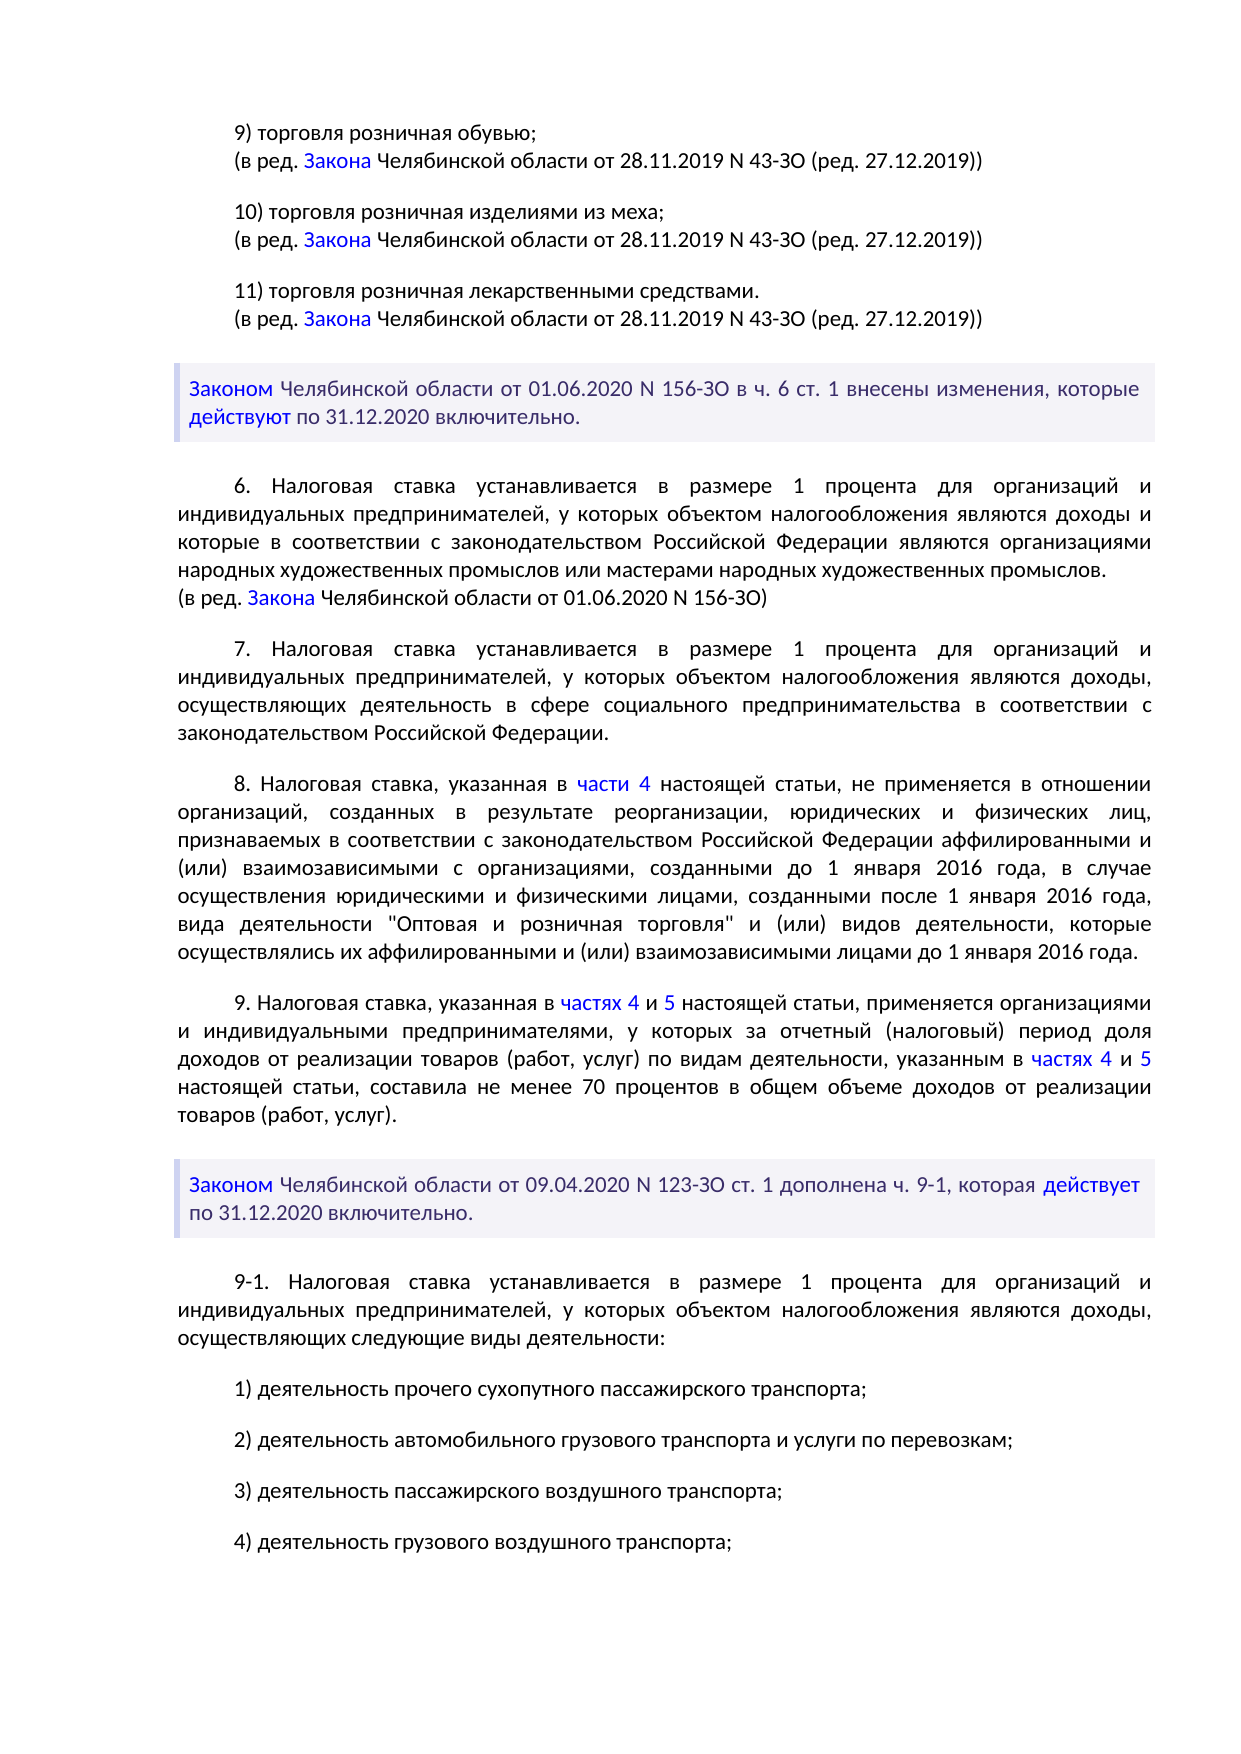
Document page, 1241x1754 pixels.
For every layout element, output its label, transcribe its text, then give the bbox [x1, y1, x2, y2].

text 10) торговля розничная изделиями из меха; [177, 197, 1152, 225]
table_header Законом Челябинской области от 01.06.2020 N 156-ЗО в ч. 6 ст. 1 внесены изменения, которые действуют по 31.12.2020 включительно. [180, 363, 1149, 442]
text 2) деятельность автомобильного грузового транспорта и услуги по перевозкам; [177, 1425, 1152, 1453]
text 8. Налоговая ставка, указанная в части 4 настоящей статьи, не применяется в отношении организаций, созданных в результате реорганизации, юридических и физических лиц, признаваемых в соответствии с законодательством Российской Федерации аффилированными и (или) взаимозависимыми с организациями, созданными до 1 января 2016 года, в случае осуществления юридическими и физическими лицами, созданными после 1 января 2016 года, вида деятельности "Оптовая и розничная торговля" и (или) видов деятельности, которые осуществлялись их аффилированными и (или) взаимозависимыми лицами до 1 января 2016 года. [177, 769, 1152, 965]
text (в ред. Закона Челябинской области от 28.11.2019 N 43-ЗО (ред. 27.12.2019)) [177, 304, 1152, 332]
text 9) торговля розничная обувью; [177, 118, 1152, 146]
text 11) торговля розничная лекарственными средствами. [177, 276, 1152, 304]
text 1) деятельность прочего сухопутного пассажирского транспорта; [177, 1374, 1152, 1402]
table_header Законом Челябинской области от 09.04.2020 N 123-ЗО ст. 1 дополнена ч. 9-1, которая действует по 31.12.2020 включительно. [180, 1159, 1149, 1238]
text 9-1. Налоговая ставка устанавливается в размере 1 процента для организаций и индивидуальных предпринимателей, у которых объектом налогообложения являются доходы, осуществляющих следующие виды деятельности: [177, 1267, 1152, 1351]
text 7. Налоговая ставка устанавливается в размере 1 процента для организаций и индивидуальных предпринимателей, у которых объектом налогообложения являются доходы, осуществляющих деятельность в сфере социального предпринимательства в соответствии с законодательством Российской Федерации. [177, 634, 1152, 746]
text 3) деятельность пассажирского воздушного транспорта; [177, 1476, 1152, 1504]
text (в ред. Закона Челябинской области от 01.06.2020 N 156-ЗО) [177, 583, 1152, 611]
text (в ред. Закона Челябинской области от 28.11.2019 N 43-ЗО (ред. 27.12.2019)) [177, 225, 1152, 253]
text 9. Налоговая ставка, указанная в частях 4 и 5 настоящей статьи, применяется организациями и индивидуальными предпринимателями, у которых за отчетный (налоговый) период доля доходов от реализации товаров (работ, услуг) по видам деятельности, указанным в частях 4 и 5 настоящей статьи, составила не менее 70 процентов в общем объеме доходов от реализации товаров (работ, услуг). [177, 988, 1152, 1128]
text (в ред. Закона Челябинской области от 28.11.2019 N 43-ЗО (ред. 27.12.2019)) [177, 146, 1152, 174]
text 6. Налоговая ставка устанавливается в размере 1 процента для организаций и индивидуальных предпринимателей, у которых объектом налогообложения являются доходы и которые в соответствии с законодательством Российской Федерации являются организациями народных художественных промыслов или мастерами народных художественных промыслов. [177, 471, 1152, 583]
text 4) деятельность грузового воздушного транспорта; [177, 1527, 1152, 1555]
